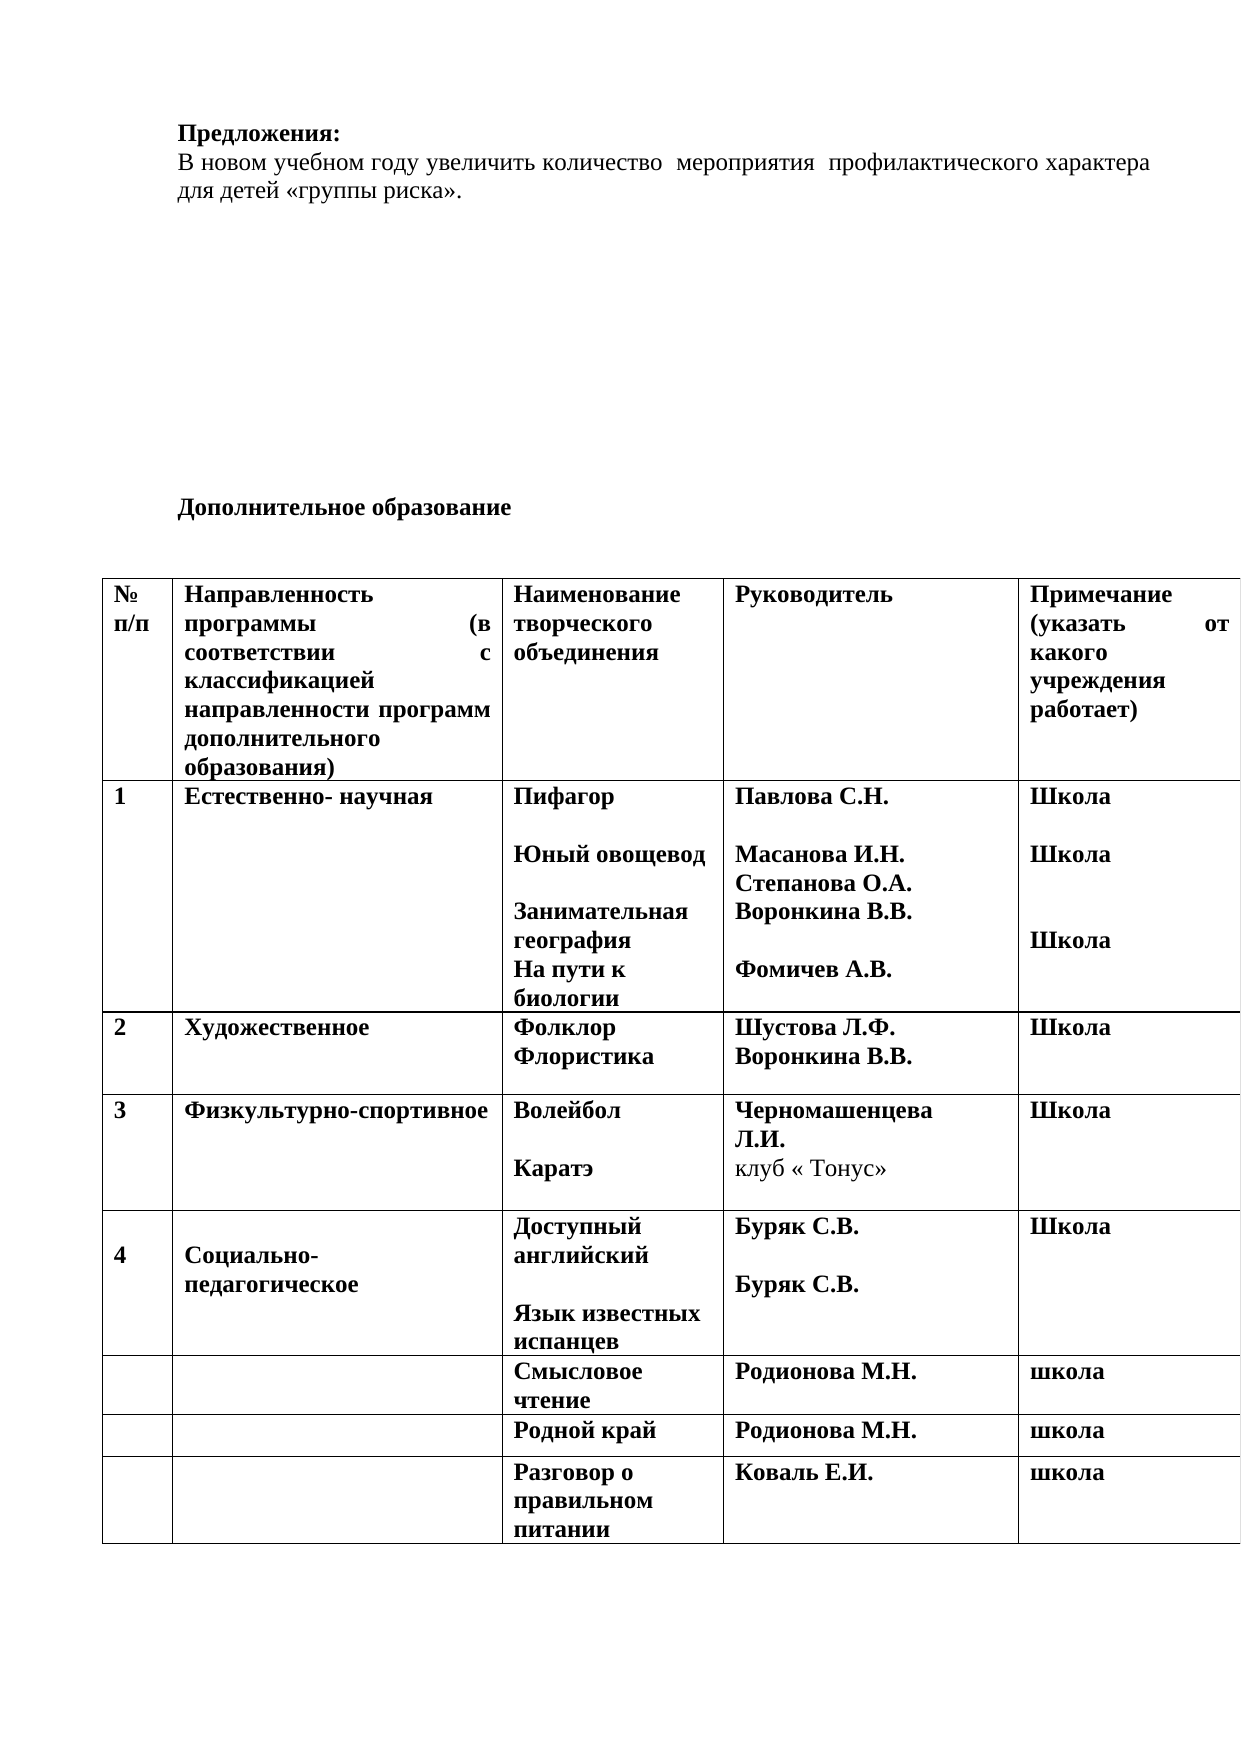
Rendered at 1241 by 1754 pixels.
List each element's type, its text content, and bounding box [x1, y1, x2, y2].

table_cell Школа [1019, 1211, 1240, 1355]
table_cell Черномашенцева Л.И. клуб « Тонус» [724, 1095, 1018, 1210]
table_cell [103, 1415, 172, 1456]
table_cell Школа Школа Школа [1019, 781, 1240, 1011]
table_cell 4 [103, 1211, 172, 1355]
table_cell 1 [103, 781, 172, 1011]
text В новом учебном году увеличить количество мероприятия профилактического характера для детей «группы риска». [177, 147, 1152, 204]
table_header Руководитель [724, 579, 1018, 780]
table_cell Павлова С.Н. Масанова И.Н. Степанова О.А. Воронкина В.В. Фомичев А.В. [724, 781, 1018, 1011]
table_cell Коваль Е.И. [724, 1457, 1018, 1543]
table_cell 2 [103, 1013, 172, 1094]
table_header Направленность программы (в соответствии с классификацией направленности программ дополнительного образования) [173, 579, 502, 780]
table_cell школа [1019, 1415, 1240, 1456]
table_cell Художественное [173, 1013, 502, 1094]
table_cell школа [1019, 1356, 1240, 1414]
table_cell Волейбол Каратэ [503, 1095, 723, 1210]
table_cell Школа [1019, 1095, 1240, 1210]
table_header Наименование творческого объединения [503, 579, 723, 780]
table_cell Родионова М.Н. [724, 1356, 1018, 1414]
table_cell Фолклор Флористика [503, 1013, 723, 1094]
table_cell Доступный английский Язык известных испанцев [503, 1211, 723, 1355]
text Предложения: [177, 118, 1152, 147]
table_cell [173, 1457, 502, 1543]
table_cell Пифагор Юный овощевод Занимательная география На пути к биологии [503, 781, 723, 1011]
table_cell Школа [1019, 1013, 1240, 1094]
table_cell [173, 1415, 502, 1456]
table_cell [103, 1457, 172, 1543]
table_cell Разговор о правильном питании [503, 1457, 723, 1543]
table_cell Естественно- научная [173, 781, 502, 1011]
table_cell [173, 1356, 502, 1414]
table_header № п/п [103, 579, 172, 780]
table_cell Социально-педагогическое [173, 1211, 502, 1355]
table_cell Смысловое чтение [503, 1356, 723, 1414]
table_cell Родной край [503, 1415, 723, 1456]
table_cell школа [1019, 1457, 1240, 1543]
table_cell Физкультурно-спортивное [173, 1095, 502, 1210]
table_cell [103, 1356, 172, 1414]
table_cell 3 [103, 1095, 172, 1210]
table_cell Родионова М.Н. [724, 1415, 1018, 1456]
table_header Примечание (указать от какого учреждения работает) [1019, 579, 1240, 780]
table_cell Буряк С.В. Буряк С.В. [724, 1211, 1018, 1355]
text Дополнительное образование [177, 492, 1152, 521]
table_cell Шустова Л.Ф. Воронкина В.В. [724, 1013, 1018, 1094]
